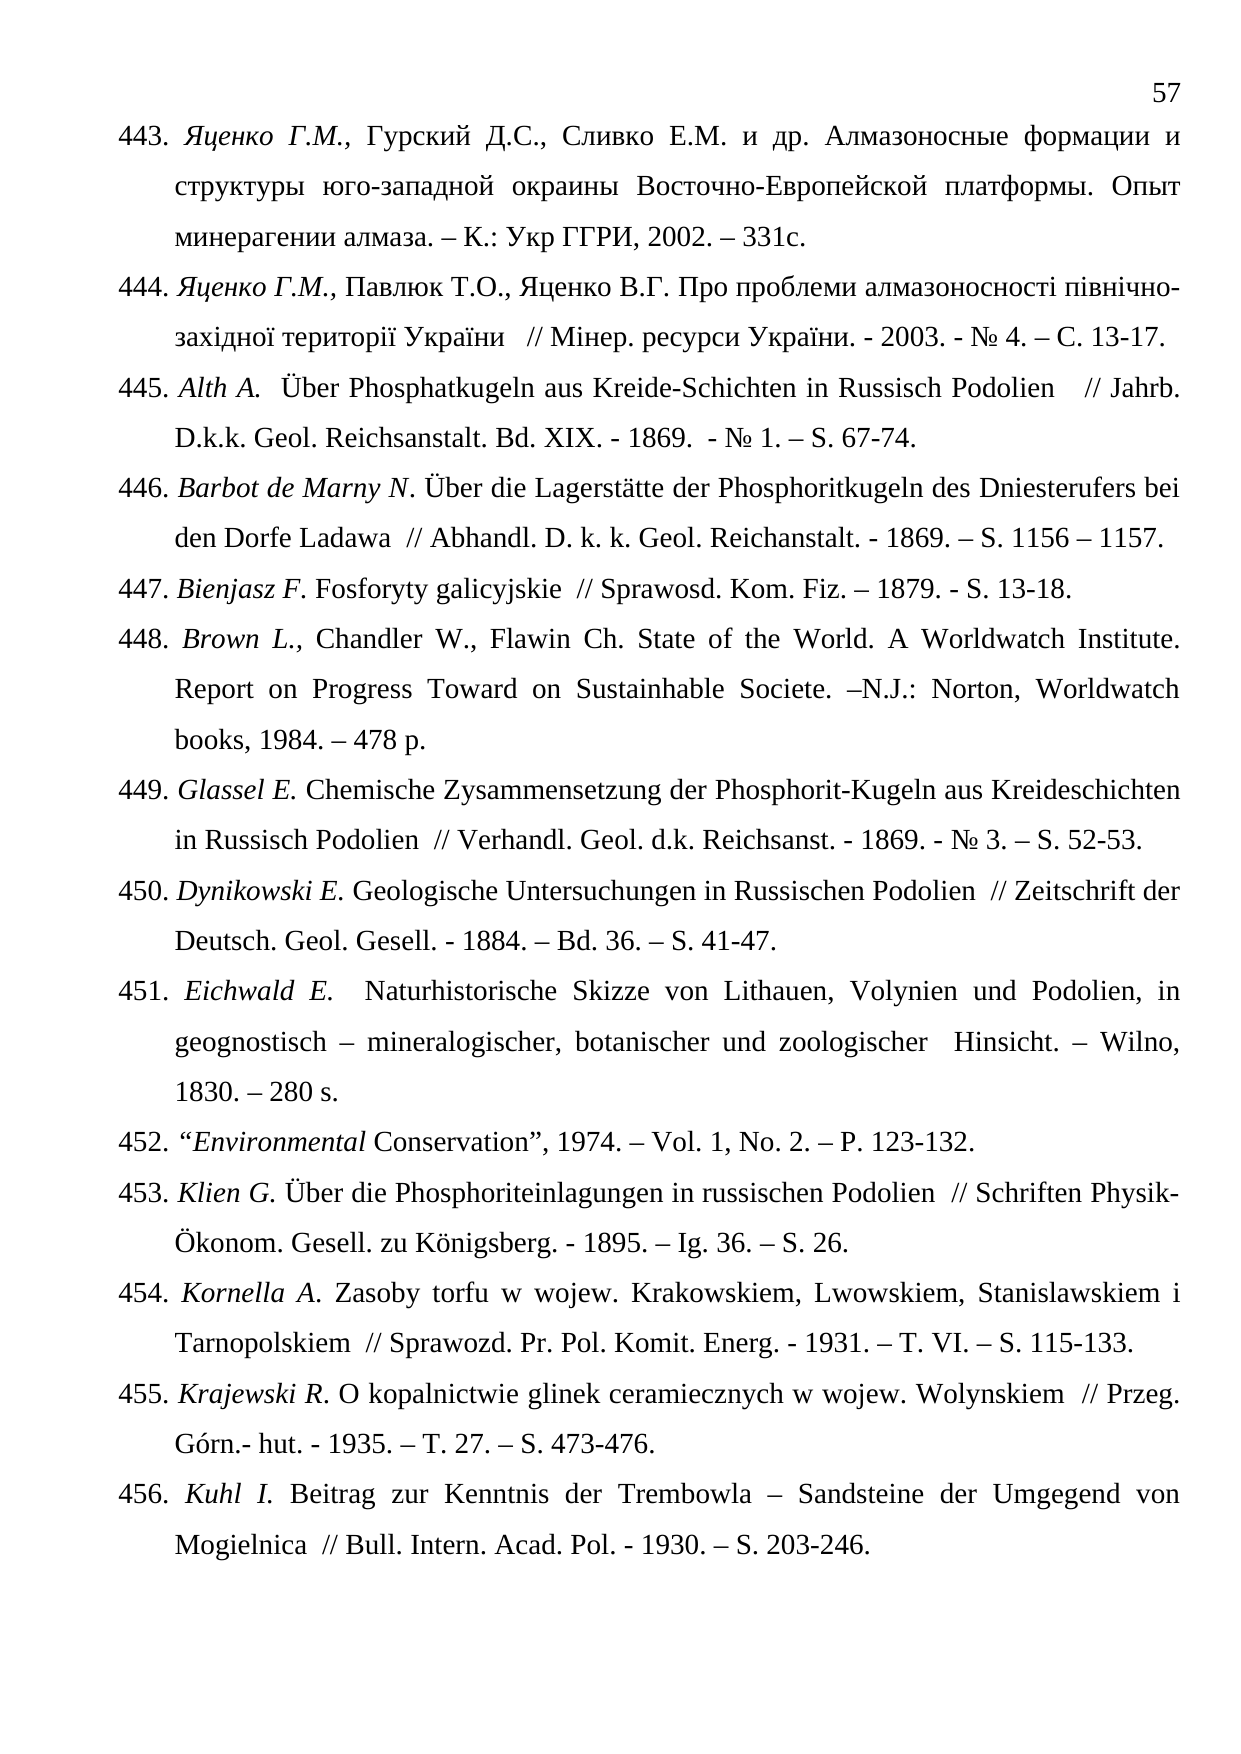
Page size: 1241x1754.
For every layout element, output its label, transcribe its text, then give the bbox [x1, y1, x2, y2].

text 453. Klien G. Über die Phosphoriteinlagungen in russischen Podolien // Schriften Physik-Ökonom. Gesell. zu Königsberg. - 1895. – Ig. 36. – S. 26. [118, 1175, 1181, 1258]
text 445. Alth A. Über Phosphatkugeln aus Kreide-Schichten in Russisch Podolien // Jahrb. D.k.k. Geol. Reichsanstalt. Bd. XIX. - 1869. - № 1. – S. 67-74. [118, 370, 1181, 453]
text 450. Dynikowski E. Geologische Untersuchungen in Russischen Podolien // Zeitschrift der Deutsch. Geol. Gesell. - 1884. – Bd. 36. – S. 41-47. [118, 873, 1181, 957]
text 456. Kuhl I. Beitrag zur Kenntnis der Trembowla – Sandsteine der Umgegend von Mogielnica // Bull. Intern. Acad. Pol. - 1930. – S. 203-246. [118, 1477, 1181, 1560]
text 454. Kornella A. Zasoby torfu w wojew. Krakowskiem, Lwowskiem, Stanislawskiem i Tarnopolskiem // Sprawozd. Pr. Pol. Komit. Energ. - 1931. – T. VI. – S. 115-133. [118, 1275, 1181, 1359]
text 443. Яценко Г.М., Гурский Д.С., Сливко Е.М. и др. Алмазоносные формации и структуры юго-западной окраины Восточно-Европейской платформы. Опыт минерагении алмаза. – К.: Укр ГГРИ, 2002. – 331с. [118, 118, 1181, 252]
text 446. Barbot de Marny N. Über die Lagerstätte der Phosphoritkugeln des Dniesterufers bei den Dorfe Ladawa // Abhandl. D. k. k. Geol. Reichanstalt. - 1869. – S. 1156 – 1157. [118, 470, 1181, 554]
text 452. “Environmental Conservation”, 1974. – Vol. 1, No. 2. – P. 123-132. [118, 1124, 1181, 1158]
text 448. Brown L., Chandler W., Flawin Ch. State of the World. A Worldwatch Institute. Report on Progress Toward on Sustainhable Societe. –N.J.: Norton, Worldwatch books, 1984. – 478 p. [118, 621, 1181, 755]
text 451. Eichwald E. Naturhistorische Skizze von Lithauen, Volynien und Podolien, in geognostisch – mineralogischer, botanischer und zoologischer Hinsicht. – Wilno, 1830. – 280 s. [118, 973, 1181, 1108]
text 455. Krajewski R. O kopalnictwie glinek ceramiecznych w wojew. Wolynskiem // Przeg. Górn.- hut. - 1935. – T. 27. – S. 473-476. [118, 1376, 1181, 1460]
text 449. Glassel E. Chemische Zysammensetzung der Phosphorit-Kugeln aus Kreideschichten in Russisch Podolien // Verhandl. Geol. d.k. Reichsanst. - 1869. - № 3. – S. 52-53. [118, 772, 1181, 856]
text 444. Яценко Г.М., Павлюк Т.О., Яценко В.Г. Про проблеми алмазоносності північно-західної території України // Мінер. ресурси України. - 2003. - № 4. – С. 13-17. [118, 269, 1181, 353]
text 447. Bienjasz F. Fosforyty galicyjskie // Sprawosd. Kom. Fiz. – 1879. - S. 13-18. [118, 571, 1181, 604]
